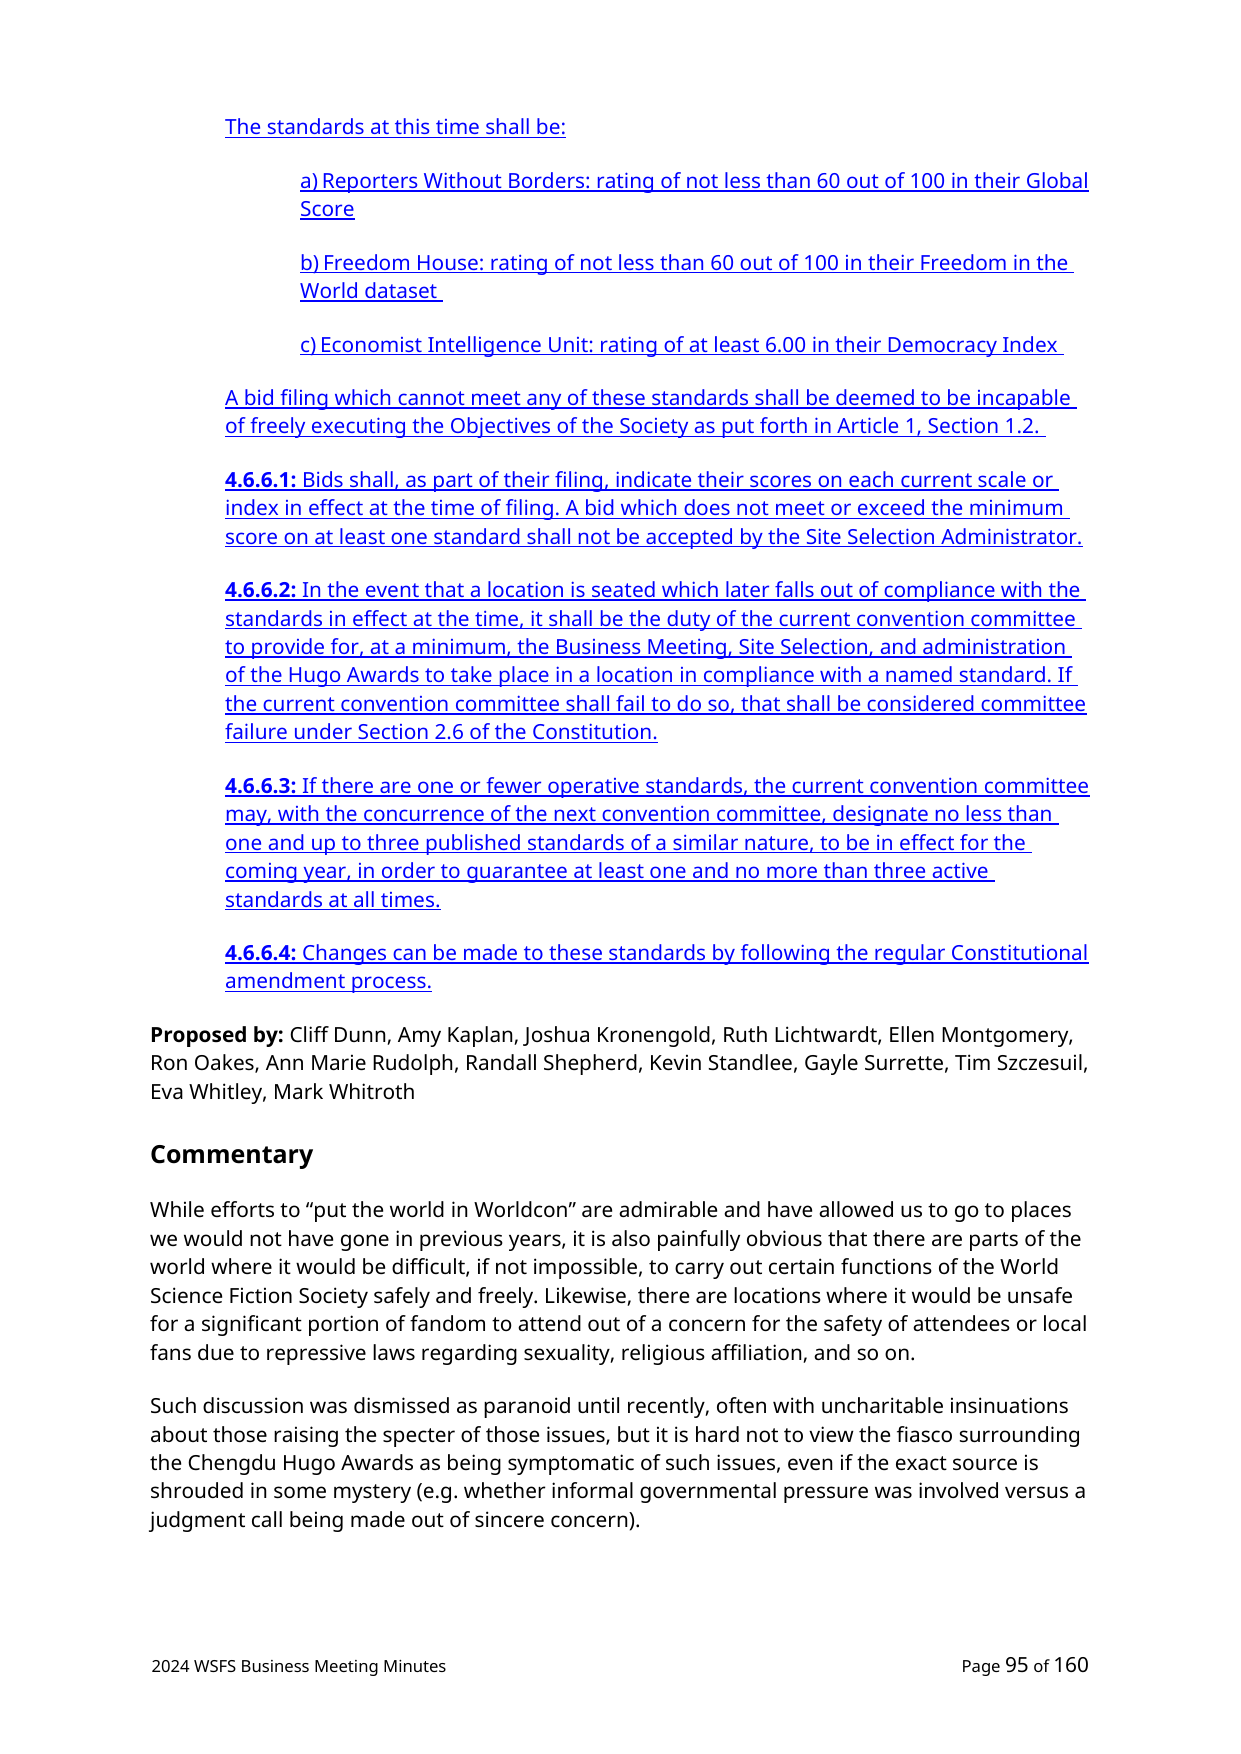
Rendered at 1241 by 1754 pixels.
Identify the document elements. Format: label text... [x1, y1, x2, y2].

text Such discussion was dismissed as paranoid until recently, often with uncharitable insinuations about those raising the specter of those issues, but it is hard not to view the fiasco surrounding the Chengdu Hugo Awards as being symptomatic of such issues, even if the exact source is shrouded in some mystery (e.g. whether informal governmental pressure was involved versus a judgment call being made out of sincere concern). [150, 1391, 1090, 1533]
text A bid filing which cannot meet any of these standards shall be deemed to be incapable of freely executing the Objectives of the Society as put forth in Article 1, Section 1.2. [225, 383, 1090, 440]
text b) Freedom House: rating of not less than 60 out of 100 in their Freedom in the World dataset [300, 248, 1090, 305]
text The standards at this time shall be: [225, 112, 1090, 141]
text 4.6.6.3: If there are one or fewer operative standards, the current convention committee may, with the concurrence of the next convention committee, designate no less than one and up to three published standards of a similar nature, to be in effect for the coming year, in order to guarantee at least one and no more than three active standards at all times. [225, 797, 1090, 913]
text a) Reporters Without Borders: rating of not less than 60 out of 100 in their Global Score [300, 166, 1090, 223]
text 4.6.6.2: In the event that a location is seated which later falls out of compliance with the standards in effect at the time, it shall be the duty of the current convention committee to provide for, at a minimum, the Business Meeting, Site Selection, and administration of the Hugo Awards to take place in a location in compliance with a named standard. If the current convention committee shall fail to do so, that shall be considered committee failure under Section 2.6 of the Constitution. [225, 575, 1090, 746]
text c) Economist Intelligence Unit: rating of at least 6.00 in their Democracy Index [300, 330, 1090, 358]
text 4.6.6.4: Changes can be made to these standards by following the regular Constitutional amendment process. [225, 938, 1090, 995]
text While efforts to “put the world in Worldcon” are admirable and have allowed us to go to places we would not have gone in previous years, it is also painfully obvious that there are parts of the world where it would be difficult, if not impossible, to carry out certain functions of the World Science Fiction Society safely and freely. Likewise, there are locations where it would be unsafe for a significant portion of fandom to attend out of a concern for the safety of attendees or local fans due to repressive laws regarding sexuality, religious affiliation, and so on. [150, 1196, 1090, 1366]
subtitle Commentary [150, 1137, 1090, 1171]
text Proposed by: Cliff Dunn, Amy Kaplan, Joshua Kronengold, Ruth Lichtwardt, Ellen Montgomery, Ron Oakes, Ann Marie Rudolph, Randall Shepherd, Kevin Standlee, Gayle Surrette, Tim Szczesuil, Eva Whitley, Mark Whitroth [150, 1020, 1090, 1105]
text 4.6.6.1: Bids shall, as part of their filing, indicate their scores on each current scale or index in effect at the time of filing. A bid which does not meet or exceed the minimum score on at least one standard shall not be accepted by the Site Selection Administrator. [225, 465, 1090, 550]
